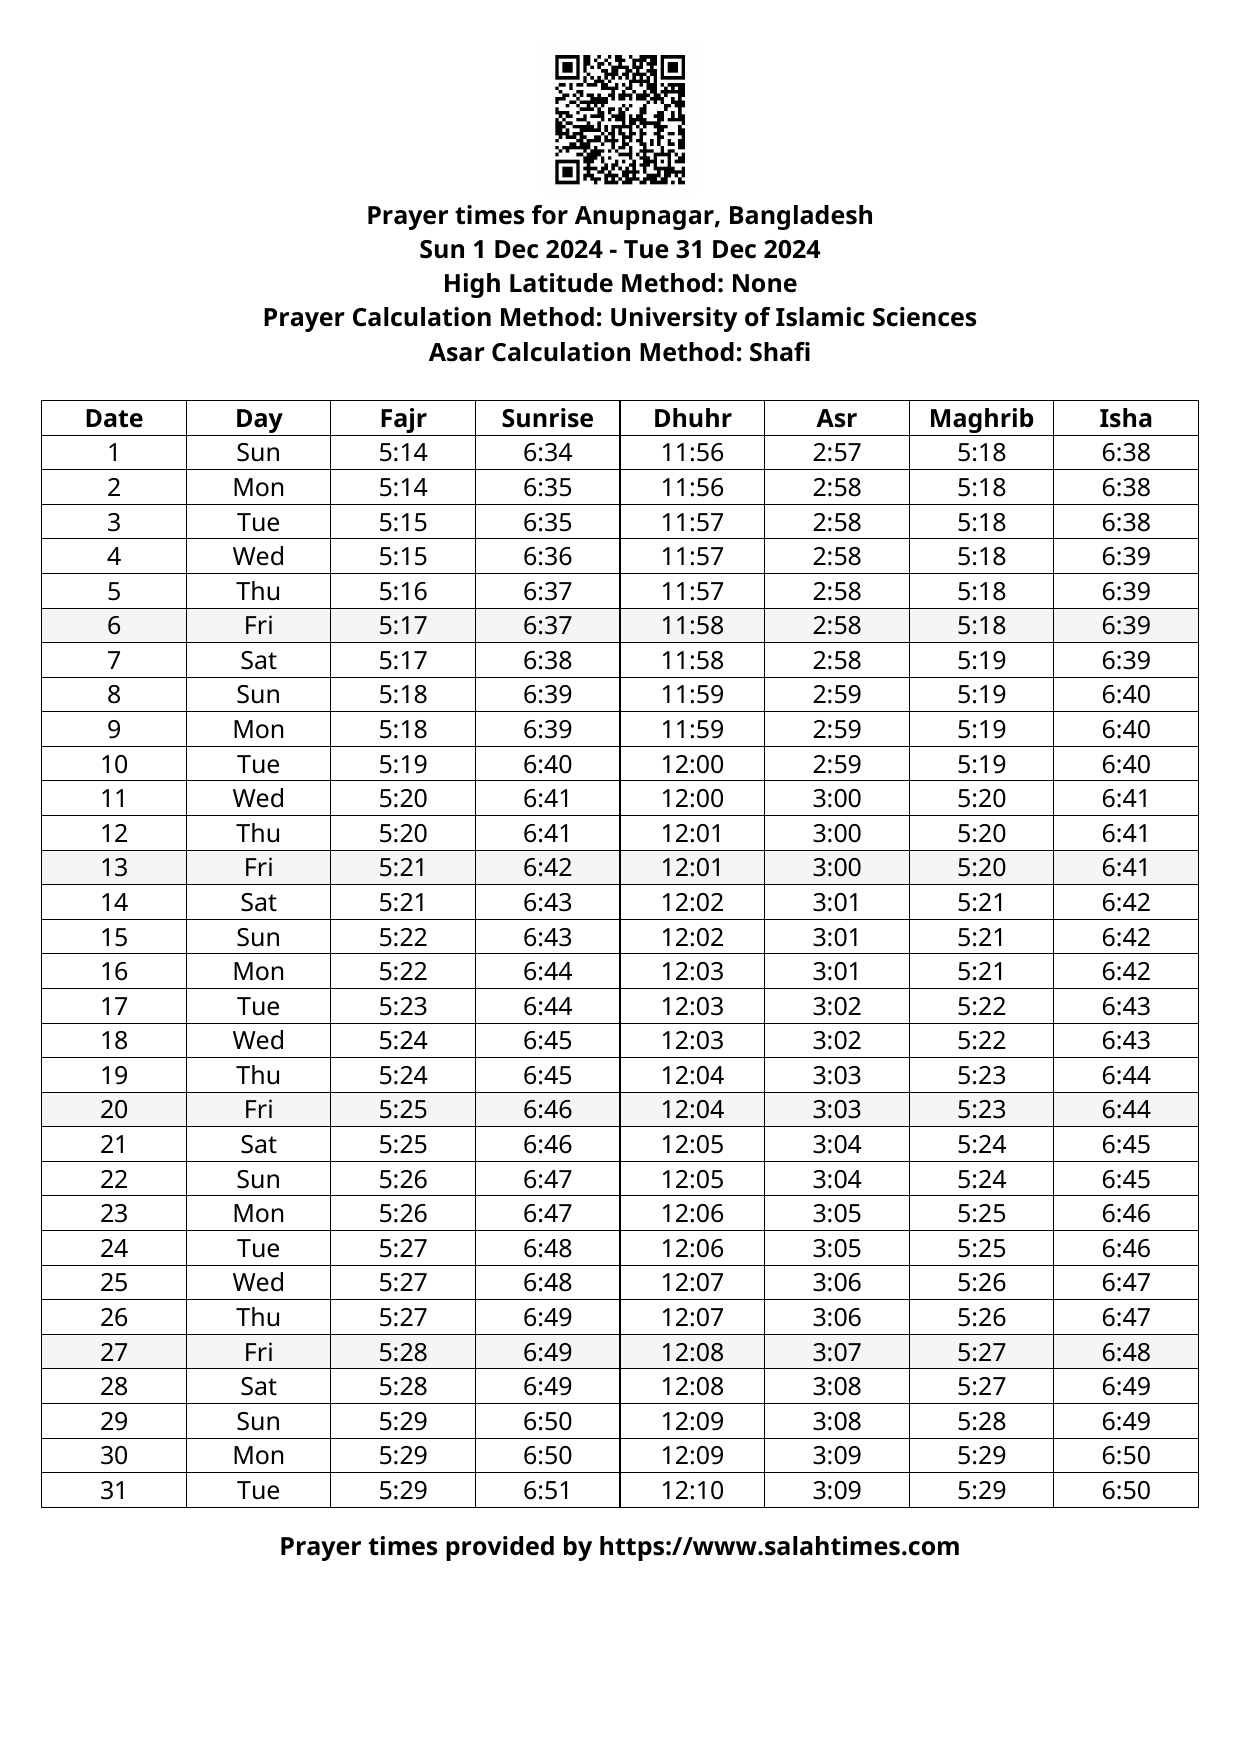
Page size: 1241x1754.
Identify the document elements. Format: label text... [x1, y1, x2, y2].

table_cell 6:44 [476, 989, 619, 1022]
table_cell 6:40 [1054, 712, 1198, 746]
table_cell 12:05 [621, 1127, 764, 1161]
table_cell 5:21 [331, 885, 475, 919]
table_cell 12:07 [621, 1300, 764, 1334]
table_cell 24 [42, 1231, 186, 1264]
table_cell 6:38 [476, 643, 619, 677]
table_cell 6:39 [1054, 643, 1198, 677]
table_cell 3:04 [765, 1162, 909, 1195]
text High Latitude Method: None [42, 266, 1198, 300]
table_cell 6:49 [476, 1369, 619, 1403]
table_cell 5:22 [331, 954, 475, 988]
table_cell 6:38 [1054, 436, 1198, 469]
table_cell 3:09 [765, 1439, 909, 1472]
table_cell 5 [42, 574, 186, 607]
table_cell 5:20 [331, 781, 475, 815]
table_cell 11:57 [621, 539, 764, 573]
table_cell 5:21 [910, 920, 1053, 953]
table_cell 6:48 [476, 1266, 619, 1299]
table_cell 5:22 [331, 920, 475, 953]
table_cell 5:19 [910, 643, 1053, 677]
table_cell 5:22 [910, 989, 1053, 1022]
table_cell 5:17 [331, 643, 475, 677]
table_cell Fri [187, 1335, 330, 1368]
table_cell Tue [187, 1231, 330, 1264]
table_cell 2:59 [765, 712, 909, 746]
table_cell 11:58 [621, 643, 764, 677]
table_cell 3:01 [765, 920, 909, 953]
table_cell 5:18 [910, 609, 1053, 642]
table_cell 5:29 [331, 1473, 475, 1507]
table_cell 6:43 [1054, 1024, 1198, 1057]
table_cell Thu [187, 574, 330, 607]
table_cell 6:43 [476, 920, 619, 953]
table_cell 23 [42, 1196, 186, 1230]
table_cell 5:21 [910, 954, 1053, 988]
table_cell 11:57 [621, 574, 764, 607]
table_cell 2:58 [765, 505, 909, 538]
table_cell 12:09 [621, 1439, 764, 1472]
table_cell 5:25 [910, 1196, 1053, 1230]
table_cell 6:40 [1054, 747, 1198, 780]
table_cell 3:06 [765, 1266, 909, 1299]
table_cell 5:25 [331, 1127, 475, 1161]
table_header Sunrise [476, 401, 619, 434]
text Asar Calculation Method: Shafi [42, 334, 1198, 368]
table_cell 5:19 [910, 747, 1053, 780]
table_cell 5:29 [331, 1439, 475, 1472]
table_cell 5:21 [331, 851, 475, 884]
table_cell Thu [187, 1058, 330, 1092]
table_cell 5:25 [910, 1231, 1053, 1264]
table_cell 5:18 [910, 505, 1053, 538]
table_cell Mon [187, 1439, 330, 1472]
table_header Date [42, 401, 186, 434]
table_cell 6:35 [476, 505, 619, 538]
text Prayer times for Anupnagar, Bangladesh [42, 198, 1198, 232]
table_cell 14 [42, 885, 186, 919]
table_cell Mon [187, 954, 330, 988]
table_cell 31 [42, 1473, 186, 1507]
table_cell 6:38 [1054, 505, 1198, 538]
table_cell 5:16 [331, 574, 475, 607]
table_cell 12:10 [621, 1473, 764, 1507]
table_cell 12:04 [621, 1058, 764, 1092]
table_cell 2:57 [765, 436, 909, 469]
table_cell Sun [187, 436, 330, 469]
table_cell 21 [42, 1127, 186, 1161]
table_cell 6:47 [476, 1196, 619, 1230]
table_cell 6:45 [1054, 1162, 1198, 1195]
table_cell 5:23 [331, 989, 475, 1022]
table_cell 6:47 [476, 1162, 619, 1195]
table_cell 5:27 [910, 1369, 1053, 1403]
table_cell 28 [42, 1369, 186, 1403]
table_cell 6:46 [476, 1127, 619, 1161]
table_cell 9 [42, 712, 186, 746]
table_cell 5:28 [910, 1404, 1053, 1437]
table_cell 6:49 [476, 1335, 619, 1368]
table_cell Sun [187, 920, 330, 953]
table_cell 6:37 [476, 609, 619, 642]
table_header Asr [765, 401, 909, 434]
table_cell Mon [187, 712, 330, 746]
table_cell 12:01 [621, 851, 764, 884]
text Sun 1 Dec 2024 - Tue 31 Dec 2024 [42, 232, 1198, 266]
table_cell 6:47 [1054, 1266, 1198, 1299]
table_cell 6:39 [476, 712, 619, 746]
table_cell Thu [187, 816, 330, 849]
table_cell Mon [187, 1196, 330, 1230]
table_cell 5:15 [331, 539, 475, 573]
table_cell 6:37 [476, 574, 619, 607]
table_cell 6:42 [1054, 885, 1198, 919]
text Prayer Calculation Method: University of Islamic Sciences [42, 300, 1198, 334]
table_cell 5:28 [331, 1369, 475, 1403]
table_cell 7 [42, 643, 186, 677]
table_cell 3:02 [765, 1024, 909, 1057]
table_cell Tue [187, 505, 330, 538]
table_cell 6:41 [1054, 781, 1198, 815]
table_cell 5:29 [331, 1404, 475, 1437]
table_cell 12:02 [621, 920, 764, 953]
table_cell 12:06 [621, 1196, 764, 1230]
table_cell 19 [42, 1058, 186, 1092]
table_cell 6:41 [1054, 816, 1198, 849]
table_cell 8 [42, 678, 186, 711]
table_cell 5:18 [910, 436, 1053, 469]
table_cell 5:24 [910, 1127, 1053, 1161]
table_cell 6:44 [1054, 1058, 1198, 1092]
table_cell 5:26 [910, 1300, 1053, 1334]
table_cell 6:41 [1054, 851, 1198, 884]
table_cell 12 [42, 816, 186, 849]
table_cell Wed [187, 1024, 330, 1057]
table_cell 3:04 [765, 1127, 909, 1161]
table_cell 5:18 [910, 574, 1053, 607]
table_cell 6:38 [1054, 470, 1198, 504]
table_cell 6:34 [476, 436, 619, 469]
table_cell 6:42 [1054, 954, 1198, 988]
table_cell 6:51 [476, 1473, 619, 1507]
table_cell 2:59 [765, 678, 909, 711]
table_cell 5:19 [910, 712, 1053, 746]
table_cell 6:40 [1054, 678, 1198, 711]
table_cell 3:01 [765, 885, 909, 919]
table_cell 15 [42, 920, 186, 953]
table_header Dhuhr [621, 401, 764, 434]
table_cell Sun [187, 678, 330, 711]
table_cell 2:58 [765, 609, 909, 642]
table_cell 5:17 [331, 609, 475, 642]
table_cell Wed [187, 781, 330, 815]
table_cell 5:29 [910, 1439, 1053, 1472]
table_cell 6:39 [1054, 539, 1198, 573]
table_cell 5:24 [331, 1024, 475, 1057]
table_cell 6:42 [476, 851, 619, 884]
table_cell 3:05 [765, 1196, 909, 1230]
table_cell 6:45 [476, 1058, 619, 1092]
table_cell 6:44 [476, 954, 619, 988]
table_cell 2:58 [765, 539, 909, 573]
table_cell 6:49 [1054, 1404, 1198, 1437]
table_cell 5:27 [331, 1300, 475, 1334]
table_cell 6:47 [1054, 1300, 1198, 1334]
table_cell 11:59 [621, 678, 764, 711]
table_cell Sat [187, 1127, 330, 1161]
table_cell 5:24 [331, 1058, 475, 1092]
table_cell 5:18 [910, 539, 1053, 573]
table_cell 3:03 [765, 1058, 909, 1092]
table_cell 6:50 [1054, 1439, 1198, 1472]
table_cell Fri [187, 609, 330, 642]
table_cell 12:07 [621, 1266, 764, 1299]
table_cell 5:18 [331, 712, 475, 746]
table_cell 3:06 [765, 1300, 909, 1334]
table_cell 6:40 [476, 747, 619, 780]
table_cell Tue [187, 747, 330, 780]
table_cell 5:25 [331, 1093, 475, 1126]
table_cell 6:48 [476, 1231, 619, 1264]
table_cell 3 [42, 505, 186, 538]
table_cell 6:49 [476, 1300, 619, 1334]
table_cell 5:20 [910, 851, 1053, 884]
table_cell 2:58 [765, 470, 909, 504]
table_cell Mon [187, 470, 330, 504]
table_header Maghrib [910, 401, 1053, 434]
table_cell 5:20 [910, 781, 1053, 815]
table_cell 22 [42, 1162, 186, 1195]
table_cell 20 [42, 1093, 186, 1126]
table_cell 11:59 [621, 712, 764, 746]
table_cell 5:18 [910, 470, 1053, 504]
table_cell 5:26 [910, 1266, 1053, 1299]
table_cell 6:45 [476, 1024, 619, 1057]
table_cell Thu [187, 1300, 330, 1334]
table_cell Sun [187, 1404, 330, 1437]
table_cell 6:43 [476, 885, 619, 919]
table_cell 3:00 [765, 781, 909, 815]
table_cell Sun [187, 1162, 330, 1195]
table_cell 5:20 [910, 816, 1053, 849]
table_cell Wed [187, 539, 330, 573]
table_cell 1 [42, 436, 186, 469]
table_cell 12:03 [621, 954, 764, 988]
table_header Fajr [331, 401, 475, 434]
table_cell 12:04 [621, 1093, 764, 1126]
table_cell 5:15 [331, 505, 475, 538]
table_cell 5:21 [910, 885, 1053, 919]
table_cell 30 [42, 1439, 186, 1472]
table_cell 18 [42, 1024, 186, 1057]
table_cell Fri [187, 1093, 330, 1126]
table_cell 5:18 [331, 678, 475, 711]
table_cell 5:27 [331, 1231, 475, 1264]
table_cell 6:46 [476, 1093, 619, 1126]
table_cell 5:14 [331, 436, 475, 469]
table_cell 5:14 [331, 470, 475, 504]
table_cell 5:19 [910, 678, 1053, 711]
table_cell 29 [42, 1404, 186, 1437]
table_cell Sat [187, 885, 330, 919]
table_cell 12:08 [621, 1369, 764, 1403]
table_cell Sat [187, 1369, 330, 1403]
table_cell 4 [42, 539, 186, 573]
table_cell 2:58 [765, 643, 909, 677]
table_cell 3:01 [765, 954, 909, 988]
table_cell 3:02 [765, 989, 909, 1022]
table_cell 26 [42, 1300, 186, 1334]
table_cell 12:03 [621, 1024, 764, 1057]
text Prayer times provided by https://www.salahtimes.com [42, 1528, 1198, 1563]
table_cell 3:05 [765, 1231, 909, 1264]
table_cell 5:27 [910, 1335, 1053, 1368]
table_cell 6:39 [476, 678, 619, 711]
table_cell 11 [42, 781, 186, 815]
table_cell 6:35 [476, 470, 619, 504]
table_cell 3:00 [765, 816, 909, 849]
table_cell 13 [42, 851, 186, 884]
table_cell 12:01 [621, 816, 764, 849]
table_cell 6:49 [1054, 1369, 1198, 1403]
table_cell 6:50 [476, 1439, 619, 1472]
table_cell Tue [187, 989, 330, 1022]
table_cell 5:19 [331, 747, 475, 780]
table_cell 5:20 [331, 816, 475, 849]
table_cell 11:58 [621, 609, 764, 642]
picture [542, 41, 699, 198]
table_cell 12:00 [621, 747, 764, 780]
table_cell 3:09 [765, 1473, 909, 1507]
table_cell 5:28 [331, 1335, 475, 1368]
table_cell 12:06 [621, 1231, 764, 1264]
table_cell 5:27 [331, 1266, 475, 1299]
table_cell 3:08 [765, 1404, 909, 1437]
table_cell 6:48 [1054, 1335, 1198, 1368]
table_cell 12:03 [621, 989, 764, 1022]
table_cell 11:56 [621, 470, 764, 504]
table_cell 6:36 [476, 539, 619, 573]
table_cell 25 [42, 1266, 186, 1299]
table_cell 6:50 [1054, 1473, 1198, 1507]
table_cell 3:00 [765, 851, 909, 884]
table_cell 11:57 [621, 505, 764, 538]
table_header Isha [1054, 401, 1198, 434]
table_cell 3:07 [765, 1335, 909, 1368]
table_cell 16 [42, 954, 186, 988]
table_header Day [187, 401, 330, 434]
table_cell 6:39 [1054, 609, 1198, 642]
table_cell 17 [42, 989, 186, 1022]
table_cell 12:02 [621, 885, 764, 919]
table_cell 5:23 [910, 1058, 1053, 1092]
table_cell 5:26 [331, 1196, 475, 1230]
table_cell 11:56 [621, 436, 764, 469]
table_cell 2:59 [765, 747, 909, 780]
table_cell Fri [187, 851, 330, 884]
table_cell 6 [42, 609, 186, 642]
table_cell 6:41 [476, 816, 619, 849]
table_cell 12:05 [621, 1162, 764, 1195]
table_cell 12:09 [621, 1404, 764, 1437]
table_cell 5:29 [910, 1473, 1053, 1507]
table_cell 5:23 [910, 1093, 1053, 1126]
table_cell 27 [42, 1335, 186, 1368]
table_cell 2 [42, 470, 186, 504]
table_cell 6:44 [1054, 1093, 1198, 1126]
table_cell 6:46 [1054, 1196, 1198, 1230]
table_cell 5:24 [910, 1162, 1053, 1195]
table_cell 2:58 [765, 574, 909, 607]
table_cell 6:45 [1054, 1127, 1198, 1161]
table_cell 5:22 [910, 1024, 1053, 1057]
table_cell 6:43 [1054, 989, 1198, 1022]
table_cell 3:08 [765, 1369, 909, 1403]
table_cell Tue [187, 1473, 330, 1507]
table_cell Wed [187, 1266, 330, 1299]
table_cell 12:00 [621, 781, 764, 815]
table_cell 10 [42, 747, 186, 780]
table_cell 6:41 [476, 781, 619, 815]
table_cell 6:46 [1054, 1231, 1198, 1264]
table_cell 12:08 [621, 1335, 764, 1368]
table_cell 6:50 [476, 1404, 619, 1437]
table_cell 6:42 [1054, 920, 1198, 953]
table_cell Sat [187, 643, 330, 677]
table_cell 6:39 [1054, 574, 1198, 607]
table_cell 5:26 [331, 1162, 475, 1195]
table_cell 3:03 [765, 1093, 909, 1126]
